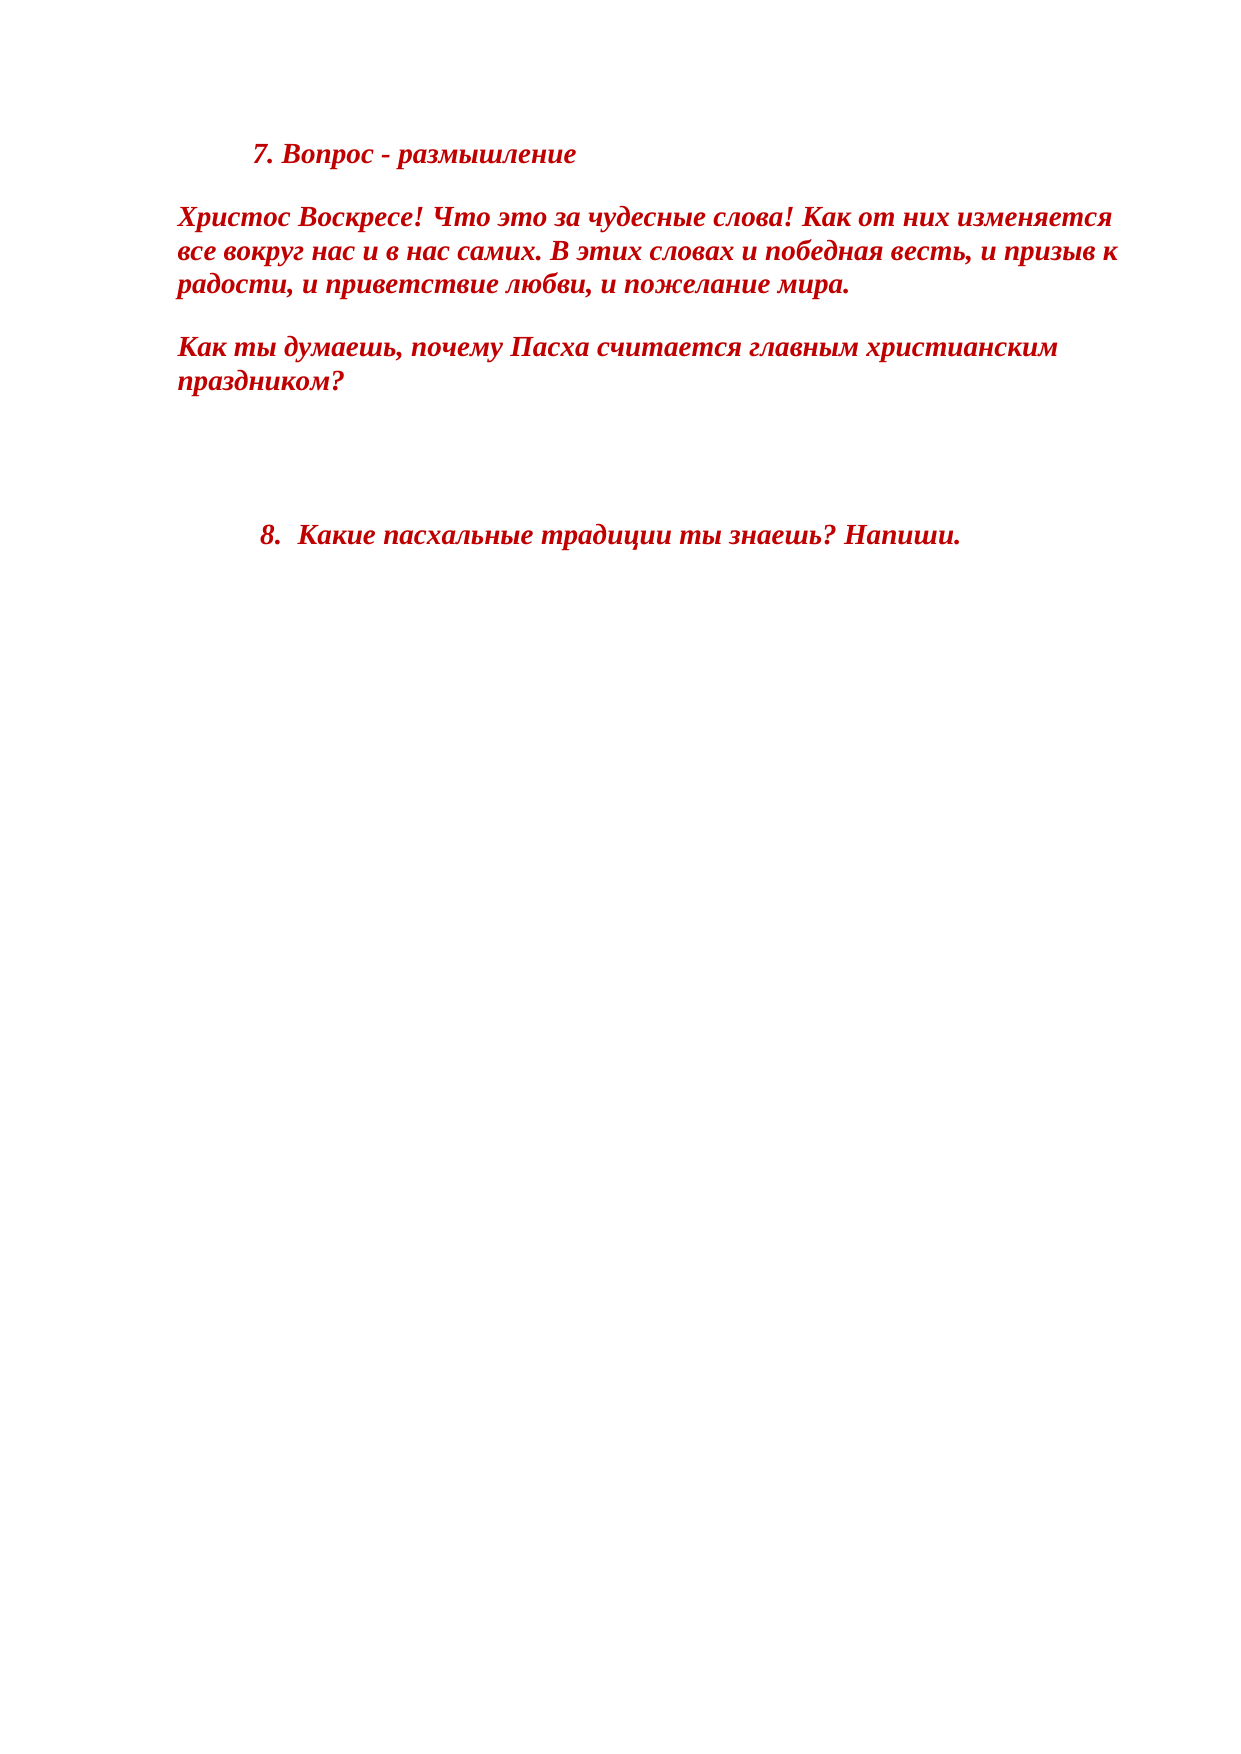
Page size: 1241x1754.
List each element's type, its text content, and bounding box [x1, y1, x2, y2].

text Как ты думаешь, почему Пасха считается главным христианским праздником? [177, 329, 1152, 396]
list Какие пасхальные традиции ты знаешь? Напиши. [260, 517, 1152, 550]
text 7. Вопрос - размышление [252, 137, 1152, 170]
text Христос Воскресе! Что это за чудесные слова! Как от них изменяется все вокруг нас и в нас самих. В этих словах и победная весть, и призыв к радости, и приветствие любви, и пожелание мира. [177, 199, 1152, 300]
